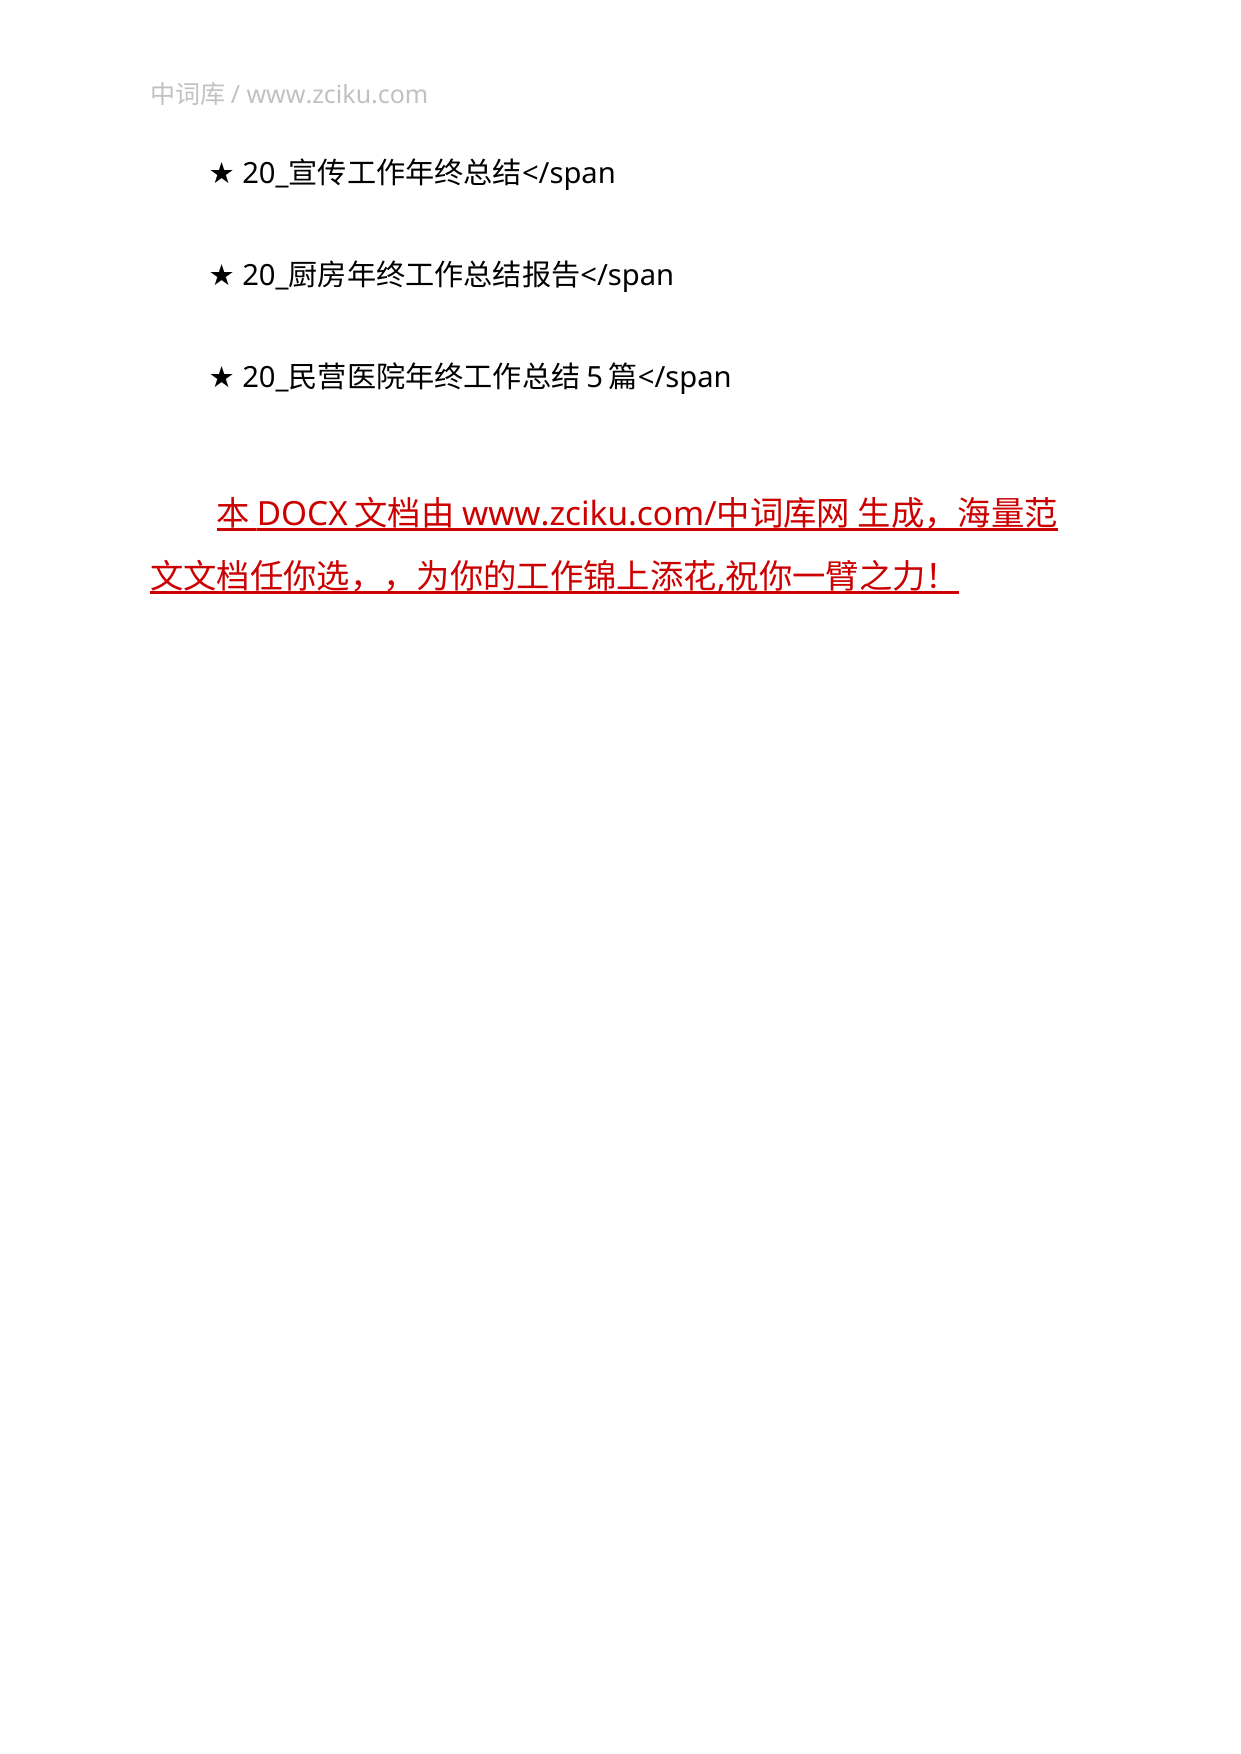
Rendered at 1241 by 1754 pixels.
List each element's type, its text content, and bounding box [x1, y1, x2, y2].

text ★ 20_宣传工作年终总结</span [150, 150, 1090, 192]
text 本DOCX文档由 www.zciku.com/中词库网 生成，海量范文文档任你选，，为你的工作锦上添花,祝你一臂之力！ [150, 487, 1090, 598]
text ★ 20_厨房年终工作总结报告</span [150, 252, 1090, 294]
text ★ 20_民营医院年终工作总结5篇</span [150, 354, 1090, 396]
